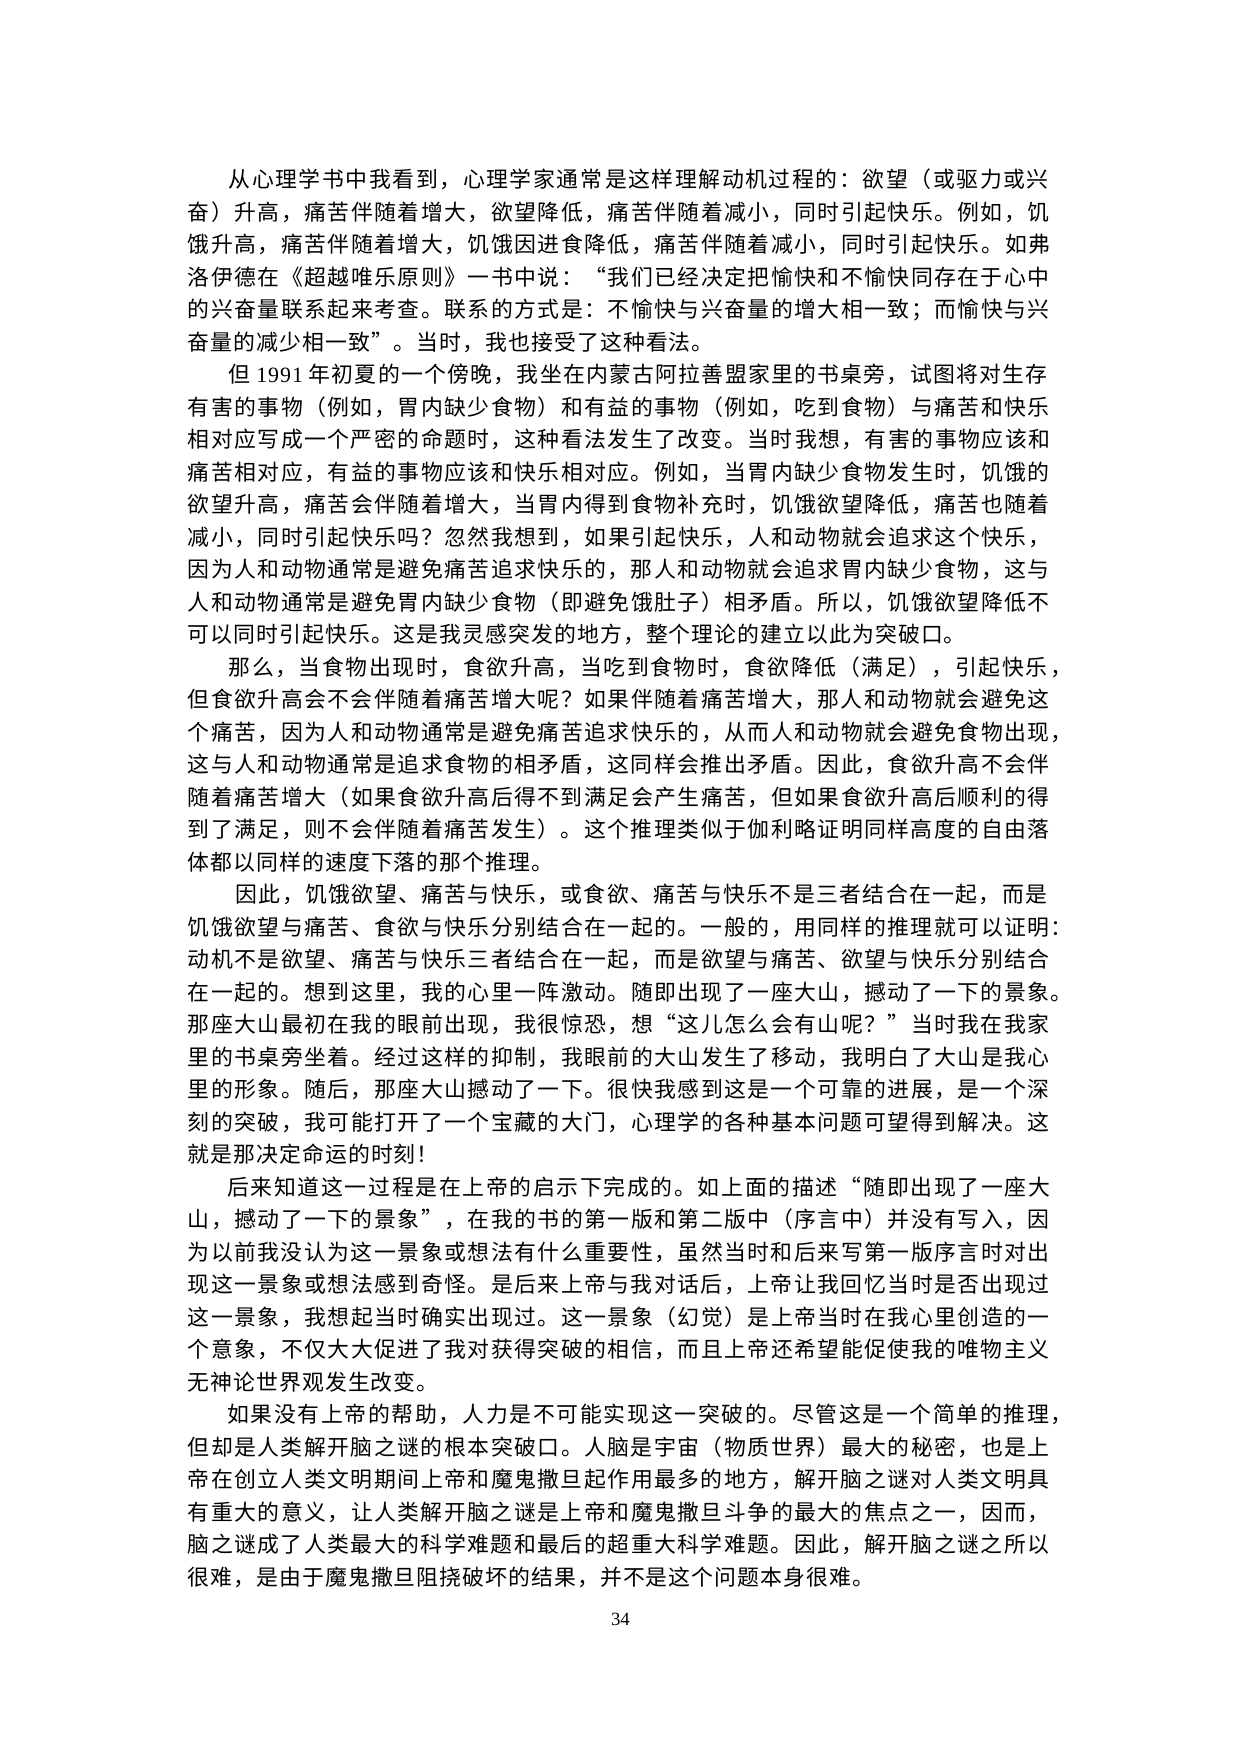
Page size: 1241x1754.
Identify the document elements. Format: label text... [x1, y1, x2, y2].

text 那么，当食物出现时，食欲升高，当吃到食物时，食欲降低（满足），引起快乐，但食欲升高会不会伴随着痛苦增大呢？如果伴随着痛苦增大，那人和动物就会避免这个痛苦，因为人和动物通常是避免痛苦追求快乐的，从而人和动物就会避免食物出现，这与人和动物通常是追求食物的相矛盾，这同样会推出矛盾。因此，食欲升高不会伴随着痛苦增大（如果食欲升高后得不到满足会产生痛苦，但如果食欲升高后顺利的得到了满足，则不会伴随着痛苦发生）。这个推理类似于伽利略证明同样高度的自由落体都以同样的速度下落的那个推理。 [187, 649, 1050, 877]
text 因此，饥饿欲望、痛苦与快乐，或食欲、痛苦与快乐不是三者结合在一起，而是饥饿欲望与痛苦、食欲与快乐分别结合在一起的。一般的，用同样的推理就可以证明：动机不是欲望、痛苦与快乐三者结合在一起，而是欲望与痛苦、欲望与快乐分别结合在一起的。想到这里，我的心里一阵激动。随即出现了一座大山，撼动了一下的景象。那座大山最初在我的眼前出现，我很惊恐，想“这儿怎么会有山呢？”当时我在我家里的书桌旁坐着。经过这样的抑制，我眼前的大山发生了移动，我明白了大山是我心里的形象。随后，那座大山撼动了一下。很快我感到这是一个可靠的进展，是一个深刻的突破，我可能打开了一个宝藏的大门，心理学的各种基本问题可望得到解决。这就是那决定命运的时刻！ [187, 877, 1050, 1169]
text 如果没有上帝的帮助，人力是不可能实现这一突破的。尽管这是一个简单的推理，但却是人类解开脑之谜的根本突破口。人脑是宇宙（物质世界）最大的秘密，也是上帝在创立人类文明期间上帝和魔鬼撒旦起作用最多的地方，解开脑之谜对人类文明具有重大的意义，让人类解开脑之谜是上帝和魔鬼撒旦斗争的最大的焦点之一，因而，脑之谜成了人类最大的科学难题和最后的超重大科学难题。因此，解开脑之谜之所以很难，是由于魔鬼撒旦阻挠破坏的结果，并不是这个问题本身很难。 [187, 1397, 1050, 1592]
text 后来知道这一过程是在上帝的启示下完成的。如上面的描述“随即出现了一座大山，撼动了一下的景象”，在我的书的第一版和第二版中（序言中）并没有写入，因为以前我没认为这一景象或想法有什么重要性，虽然当时和后来写第一版序言时对出现这一景象或想法感到奇怪。是后来上帝与我对话后，上帝让我回忆当时是否出现过这一景象，我想起当时确实出现过。这一景象（幻觉）是上帝当时在我心里创造的一个意象，不仅大大促进了我对获得突破的相信，而且上帝还希望能促使我的唯物主义无神论世界观发生改变。 [187, 1169, 1050, 1397]
text 但1991年初夏的一个傍晚，我坐在内蒙古阿拉善盟家里的书桌旁，试图将对生存有害的事物（例如，胃内缺少食物）和有益的事物（例如，吃到食物）与痛苦和快乐相对应写成一个严密的命题时，这种看法发生了改变。当时我想，有害的事物应该和痛苦相对应，有益的事物应该和快乐相对应。例如，当胃内缺少食物发生时，饥饿的欲望升高，痛苦会伴随着增大，当胃内得到食物补充时，饥饿欲望降低，痛苦也随着减小，同时引起快乐吗？忽然我想到，如果引起快乐，人和动物就会追求这个快乐，因为人和动物通常是避免痛苦追求快乐的，那人和动物就会追求胃内缺少食物，这与人和动物通常是避免胃内缺少食物（即避免饿肚子）相矛盾。所以，饥饿欲望降低不可以同时引起快乐。这是我灵感突发的地方，整个理论的建立以此为突破口。 [187, 357, 1050, 649]
text 从心理学书中我看到，心理学家通常是这样理解动机过程的：欲望（或驱力或兴奋）升高，痛苦伴随着增大，欲望降低，痛苦伴随着减小，同时引起快乐。例如，饥饿升高，痛苦伴随着增大，饥饿因进食降低，痛苦伴随着减小，同时引起快乐。如弗洛伊德在《超越唯乐原则》一书中说：“我们已经决定把愉快和不愉快同存在于心中的兴奋量联系起来考查。联系的方式是：不愉快与兴奋量的增大相一致；而愉快与兴奋量的减少相一致”。当时，我也接受了这种看法。 [187, 162, 1050, 357]
